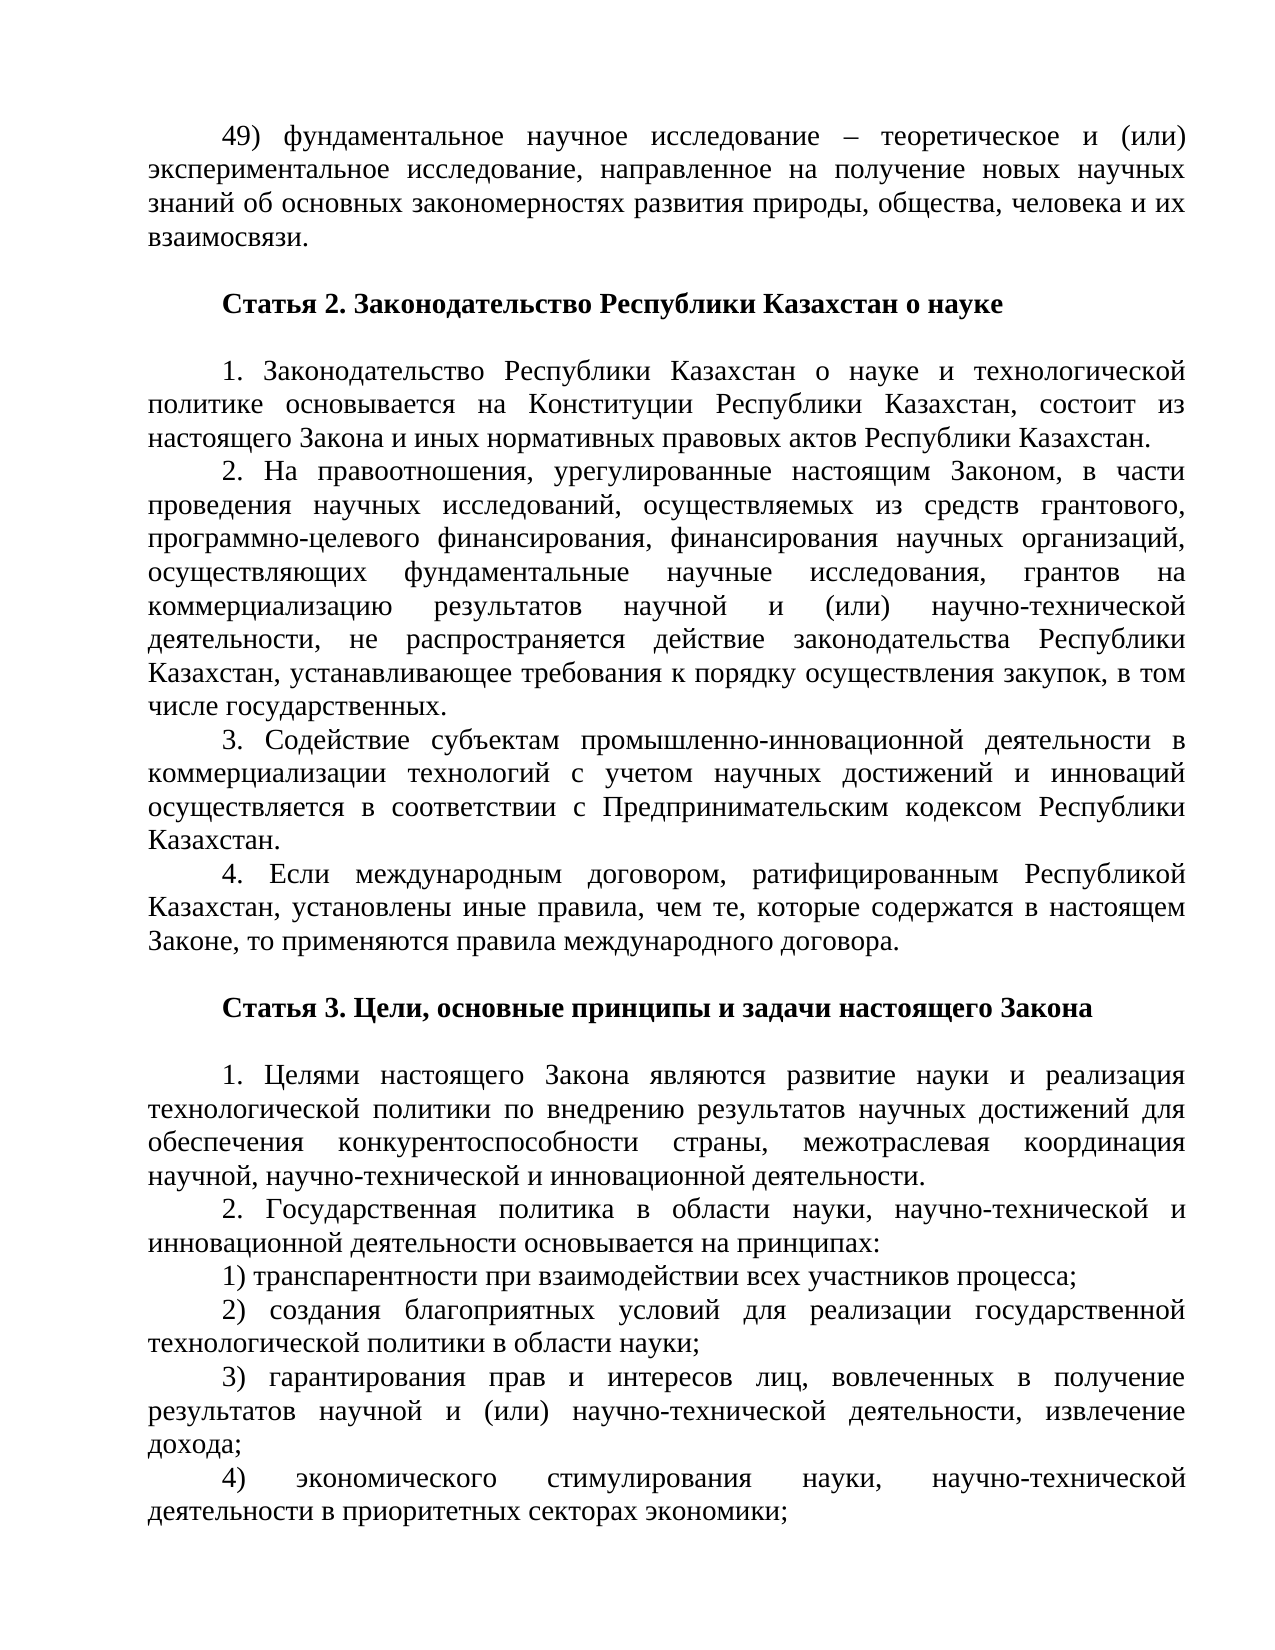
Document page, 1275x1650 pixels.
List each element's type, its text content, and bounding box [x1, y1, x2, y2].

text 49) фундаментальное научное исследование – теоретическое и (или) экспериментальное исследование, направленное на получение новых научных знаний об основных закономерностях развития природы, общества, человека и их взаимосвязи. [148, 118, 1186, 252]
text 2. На правоотношения, урегулированные настоящим Законом, в части проведения научных исследований, осуществляемых из средств грантового, программно-целевого финансирования, финансирования научных организаций, осуществляющих фундаментальные научные исследования, грантов на коммерциализацию результатов научной и (или) научно-технической деятельности, не распространяется действие законодательства Республики Казахстан, устанавливающее требования к порядку осуществления закупок, в том числе государственных. [148, 453, 1186, 722]
text 2. Государственная политика в области науки, научно-технической и инновационной деятельности основывается на принципах: [148, 1191, 1186, 1258]
text 1. Законодательство Республики Казахстан о науке и технологической политике основывается на Конституции Республики Казахстан, состоит из настоящего Закона и иных нормативных правовых актов Республики Казахстан. [148, 353, 1186, 453]
text 3. Содействие субъектам промышленно-инновационной деятельности в коммерциализации технологий с учетом научных достижений и инноваций осуществляется в соответствии с Предпринимательским кодексом Республики Казахстан. [148, 722, 1186, 856]
text 4) экономического стимулирования науки, научно-технической деятельности в приоритетных секторах экономики; [148, 1460, 1186, 1527]
text 1. Целями настоящего Закона являются развитие науки и реализация технологической политики по внедрению результатов научных достижений для обеспечения конкурентоспособности страны, межотраслевая координация научной, научно-технической и инновационной деятельности. [148, 1057, 1186, 1191]
text 2) создания благоприятных условий для реализации государственной технологической политики в области науки; [148, 1292, 1186, 1359]
text 3) гарантирования прав и интересов лиц, вовлеченных в получение результатов научной и (или) научно-технической деятельности, извлечение дохода; [148, 1359, 1186, 1460]
text Статья 3. Цели, основные принципы и задачи настоящего Закона [148, 990, 1186, 1024]
text 1) транспарентности при взаимодействии всех участников процесса; [148, 1258, 1186, 1292]
text Статья 2. Законодательство Республики Казахстан о науке [148, 286, 1186, 319]
text 4. Если международным договором, ратифицированным Республикой Казахстан, установлены иные правила, чем те, которые содержатся в настоящем Законе, то применяются правила международного договора. [148, 856, 1186, 957]
